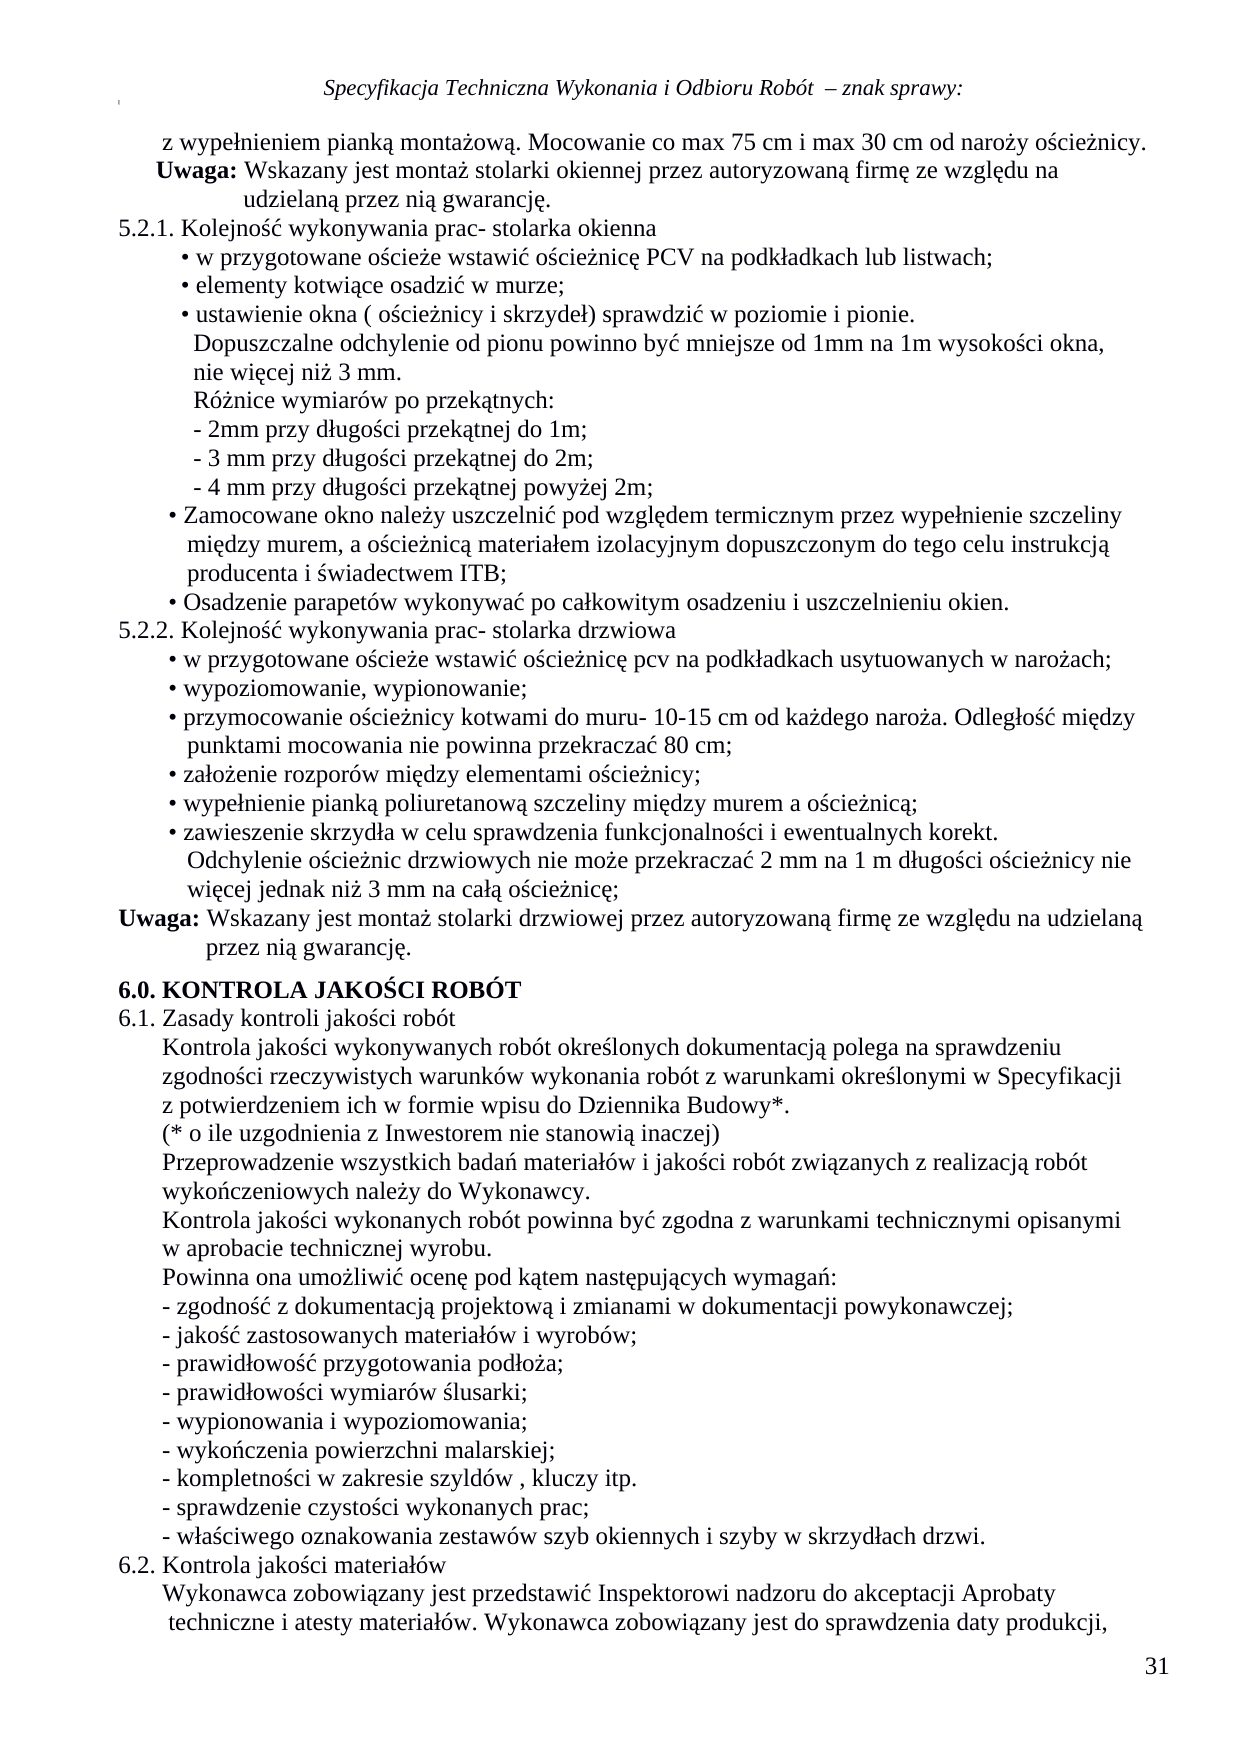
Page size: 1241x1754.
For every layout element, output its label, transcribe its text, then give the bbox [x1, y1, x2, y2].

text punktami mocowania nie powinna przekraczać 80 cm; [118, 730, 1169, 759]
text • wypełnienie pianką poliuretanową szczeliny między murem a ościeżnicą; [118, 788, 1169, 817]
text Wykonawca zobowiązany jest przedstawić Inspektorowi nadzoru do akceptacji Aprobaty [118, 1578, 1169, 1607]
text Uwaga: Wskazany jest montaż stolarki okiennej przez autoryzowaną firmę ze względu na [118, 155, 1169, 184]
text • założenie rozporów między elementami ościeżnicy; [118, 759, 1169, 788]
text • ustawienie okna ( ościeżnicy i skrzydeł) sprawdzić w poziomie i pionie. [118, 299, 1169, 328]
text techniczne i atesty materiałów. Wykonawca zobowiązany jest do sprawdzenia daty produkcji, [118, 1607, 1169, 1636]
text - prawidłowość przygotowania podłoża; [118, 1348, 1169, 1377]
text - prawidłowości wymiarów ślusarki; [118, 1377, 1169, 1406]
text - jakość zastosowanych materiałów i wyrobów; [118, 1320, 1169, 1348]
text Uwaga: Wskazany jest montaż stolarki drzwiowej przez autoryzowaną firmę ze względu na udzielaną [118, 903, 1169, 932]
text (* o ile uzgodnienia z Inwestorem nie stanowią inaczej) [118, 1118, 1169, 1147]
text - właściwego oznakowania zestawów szyb okiennych i szyby w skrzydłach drzwi. [118, 1521, 1169, 1550]
text Odchylenie ościeżnic drzwiowych nie może przekraczać 2 mm na 1 m długości ościeżnicy nie [118, 845, 1169, 874]
text - 2mm przy długości przekątnej do 1m; [118, 414, 1169, 443]
text - wypionowania i wypoziomowania; [118, 1406, 1169, 1435]
text przez nią gwarancję. [118, 932, 1169, 960]
text • elementy kotwiące osadzić w murze; [118, 270, 1169, 299]
text • w przygotowane ościeże wstawić ościeżnicę PCV na podkładkach lub listwach; [118, 242, 1169, 270]
text w aprobacie technicznej wyrobu. [118, 1233, 1169, 1262]
text wykończeniowych należy do Wykonawcy. [118, 1176, 1169, 1205]
text - 3 mm przy długości przekątnej do 2m; [118, 443, 1169, 472]
text Kontrola jakości wykonywanych robót określonych dokumentacją polega na sprawdzeniu [118, 1032, 1169, 1061]
text • Zamocowane okno należy uszczelnić pod względem termicznym przez wypełnienie szczeliny [118, 500, 1169, 529]
text • wypoziomowanie, wypionowanie; [118, 673, 1169, 702]
text Kontrola jakości wykonanych robót powinna być zgodna z warunkami technicznymi opisanymi [118, 1205, 1169, 1233]
text • w przygotowane ościeże wstawić ościeżnicę pcv na podkładkach usytuowanych w narożach; [118, 644, 1169, 673]
text - sprawdzenie czystości wykonanych prac; [118, 1492, 1169, 1521]
text • zawieszenie skrzydła w celu sprawdzenia funkcjonalności i ewentualnych korekt. [118, 817, 1169, 845]
text 6.0. KONTROLA JAKOŚCI ROBÓT [118, 975, 1169, 1003]
text 6.1. Zasady kontroli jakości robót [118, 1003, 1169, 1032]
text 5.2.2. Kolejność wykonywania prac- stolarka drzwiowa [118, 615, 1169, 644]
text - kompletności w zakresie szyldów , kluczy itp. [118, 1463, 1169, 1492]
text z potwierdzeniem ich w formie wpisu do Dziennika Budowy*. [118, 1090, 1169, 1118]
text producenta i świadectwem ITB; [118, 558, 1169, 587]
text nie więcej niż 3 mm. [118, 357, 1169, 385]
text • Osadzenie parapetów wykonywać po całkowitym osadzeniu i uszczelnieniu okien. [118, 587, 1169, 615]
text udzielaną przez nią gwarancję. [118, 184, 1169, 213]
text z wypełnieniem pianką montażową. Mocowanie co max 75 cm i max 30 cm od naroży ościeżnicy. [118, 127, 1169, 155]
text więcej jednak niż 3 mm na całą ościeżnicę; [118, 874, 1169, 903]
text 5.2.1. Kolejność wykonywania prac- stolarka okienna [118, 213, 1169, 242]
text 6.2. Kontrola jakości materiałów [118, 1550, 1169, 1578]
text - wykończenia powierzchni malarskiej; [118, 1435, 1169, 1463]
text Przeprowadzenie wszystkich badań materiałów i jakości robót związanych z realizacją robót [118, 1147, 1169, 1176]
text zgodności rzeczywistych warunków wykonania robót z warunkami określonymi w Specyfikacji [118, 1061, 1169, 1090]
text • przymocowanie ościeżnicy kotwami do muru- 10-15 cm od każdego naroża. Odległość między [118, 702, 1169, 730]
text - 4 mm przy długości przekątnej powyżej 2m; [118, 472, 1169, 500]
text Powinna ona umożliwić ocenę pod kątem następujących wymagań: [118, 1262, 1169, 1291]
text Dopuszczalne odchylenie od pionu powinno być mniejsze od 1mm na 1m wysokości okna, [118, 328, 1169, 357]
text Różnice wymiarów po przekątnych: [118, 385, 1169, 414]
text między murem, a ościeżnicą materiałem izolacyjnym dopuszczonym do tego celu instrukcją [118, 529, 1169, 558]
text - zgodność z dokumentacją projektową i zmianami w dokumentacji powykonawczej; [118, 1291, 1169, 1320]
